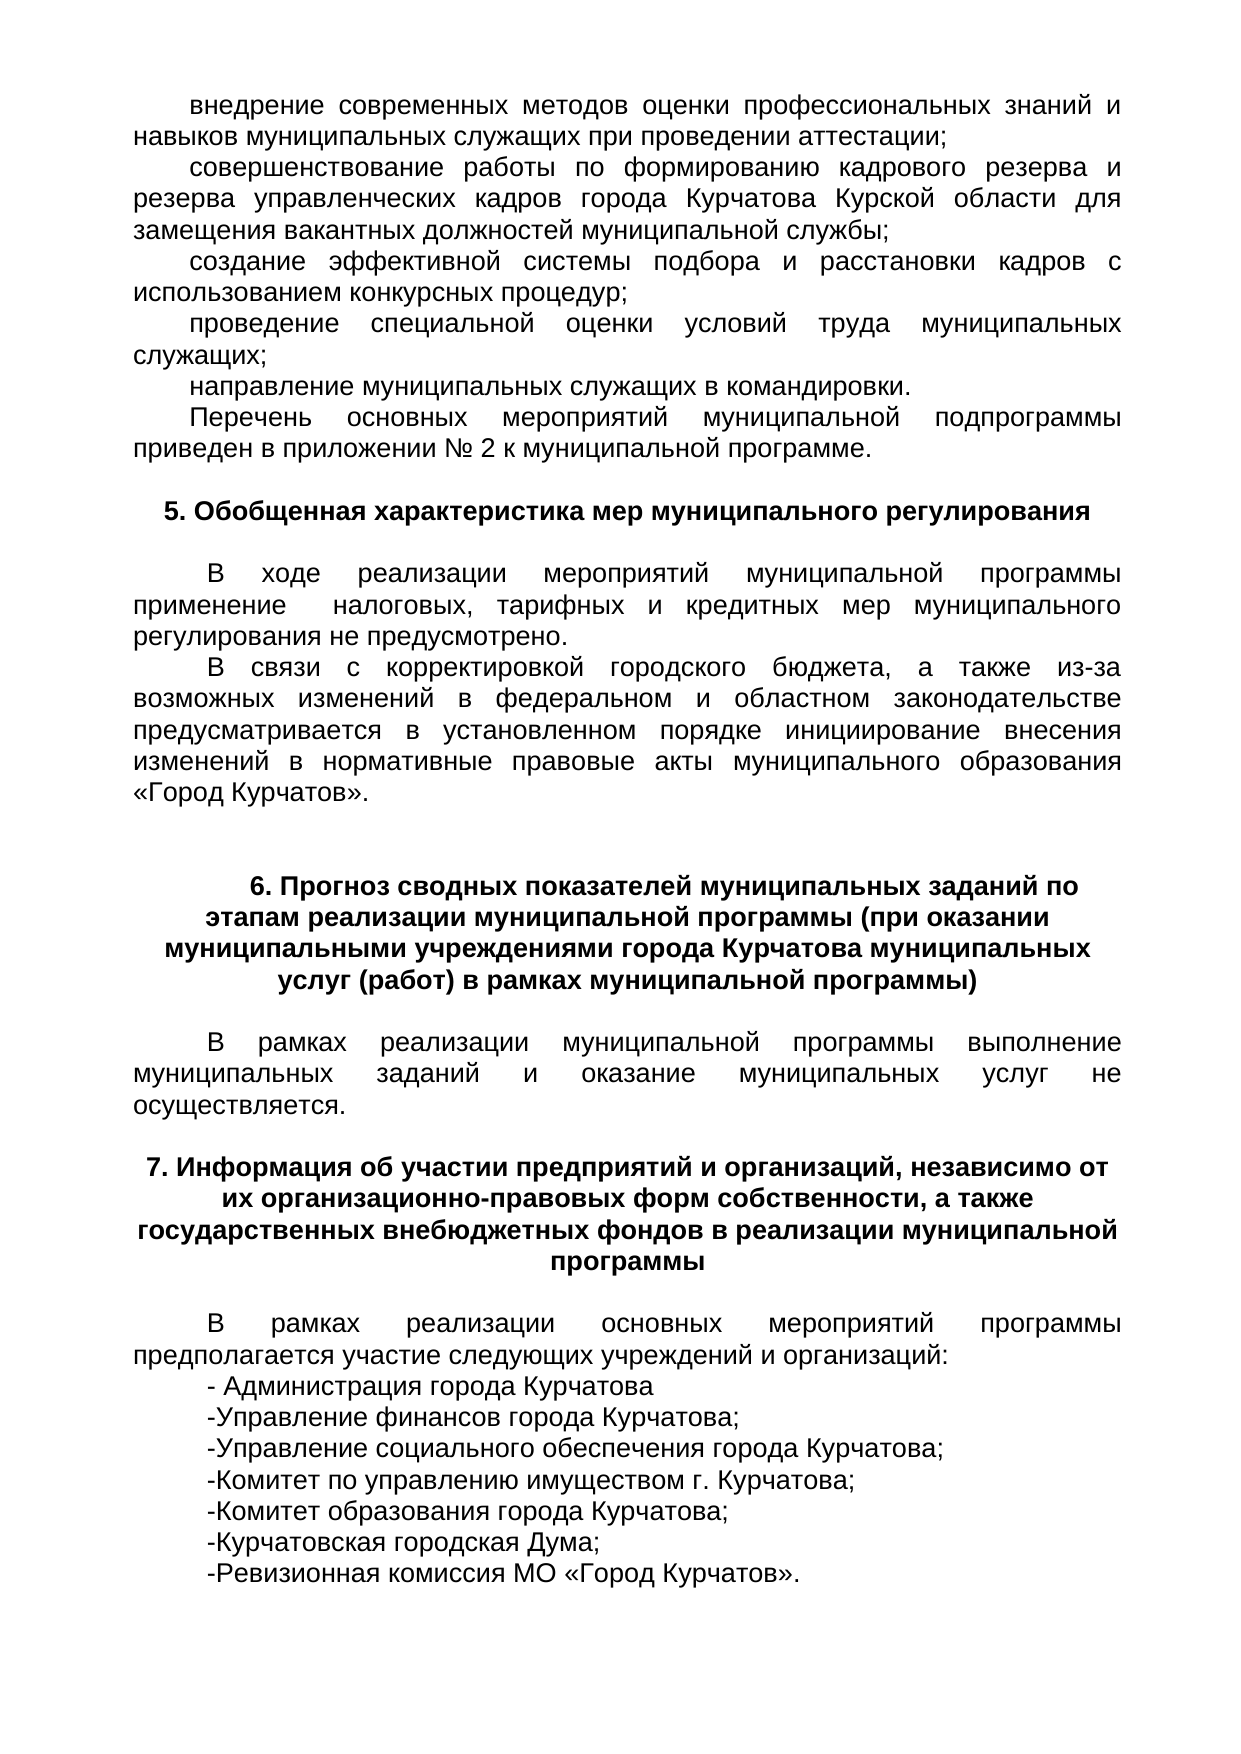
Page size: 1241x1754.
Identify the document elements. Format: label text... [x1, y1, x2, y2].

text 5. Обобщенная характеристика мер муниципального регулирования [133, 495, 1122, 526]
text - Администрация города Курчатова [133, 1370, 1122, 1401]
text -Комитет образования города Курчатова; [133, 1495, 1122, 1526]
text -Управление социального обеспечения города Курчатова; [133, 1432, 1122, 1464]
text проведение специальной оценки условий труда муниципальных служащих; [133, 307, 1122, 370]
text В связи с корректировкой городского бюджета, а также из-за возможных изменений в федеральном и областном законодательстве предусматривается в установленном порядке инициирование внесения изменений в нормативные правовые акты муниципального образования «Город Курчатов». [133, 651, 1122, 807]
text внедрение современных методов оценки профессиональных знаний и навыков муниципальных служащих при проведении аттестации; [133, 89, 1122, 151]
text направление муниципальных служащих в командировки. [133, 370, 1122, 401]
text В рамках реализации муниципальной программы выполнение муниципальных заданий и оказание муниципальных услуг не осуществляется. [133, 1026, 1122, 1120]
text -Комитет по управлению имуществом г. Курчатова; [133, 1464, 1122, 1495]
text В ходе реализации мероприятий муниципальной программы применение налоговых, тарифных и кредитных мер муниципального регулирования не предусмотрено. [133, 557, 1122, 651]
text 7. Информация об участии предприятий и организаций, независимо от их организационно-правовых форм собственности, а также государственных внебюджетных фондов в реализации муниципальной программы [133, 1151, 1122, 1276]
text -Управление финансов города Курчатова; [133, 1401, 1122, 1432]
text -Курчатовская городская Дума; [133, 1526, 1122, 1557]
text 6. Прогноз сводных показателей муниципальных заданий по этапам реализации муниципальной программы (при оказании муниципальными учреждениями города Курчатова муниципальных услуг (работ) в рамках муниципальной программы) [133, 870, 1122, 995]
text -Ревизионная комиссия МО «Город Курчатов». [133, 1557, 1122, 1589]
text Перечень основных мероприятий муниципальной подпрограммы приведен в приложении № 2 к муниципальной программе. [133, 401, 1122, 464]
text совершенствование работы по формированию кадрового резерва и резерва управленческих кадров города Курчатова Курской области для замещения вакантных должностей муниципальной службы; [133, 151, 1122, 245]
text В рамках реализации основных мероприятий программы предполагается участие следующих учреждений и организаций: [133, 1307, 1122, 1370]
text создание эффективной системы подбора и расстановки кадров с использованием конкурсных процедур; [133, 245, 1122, 307]
